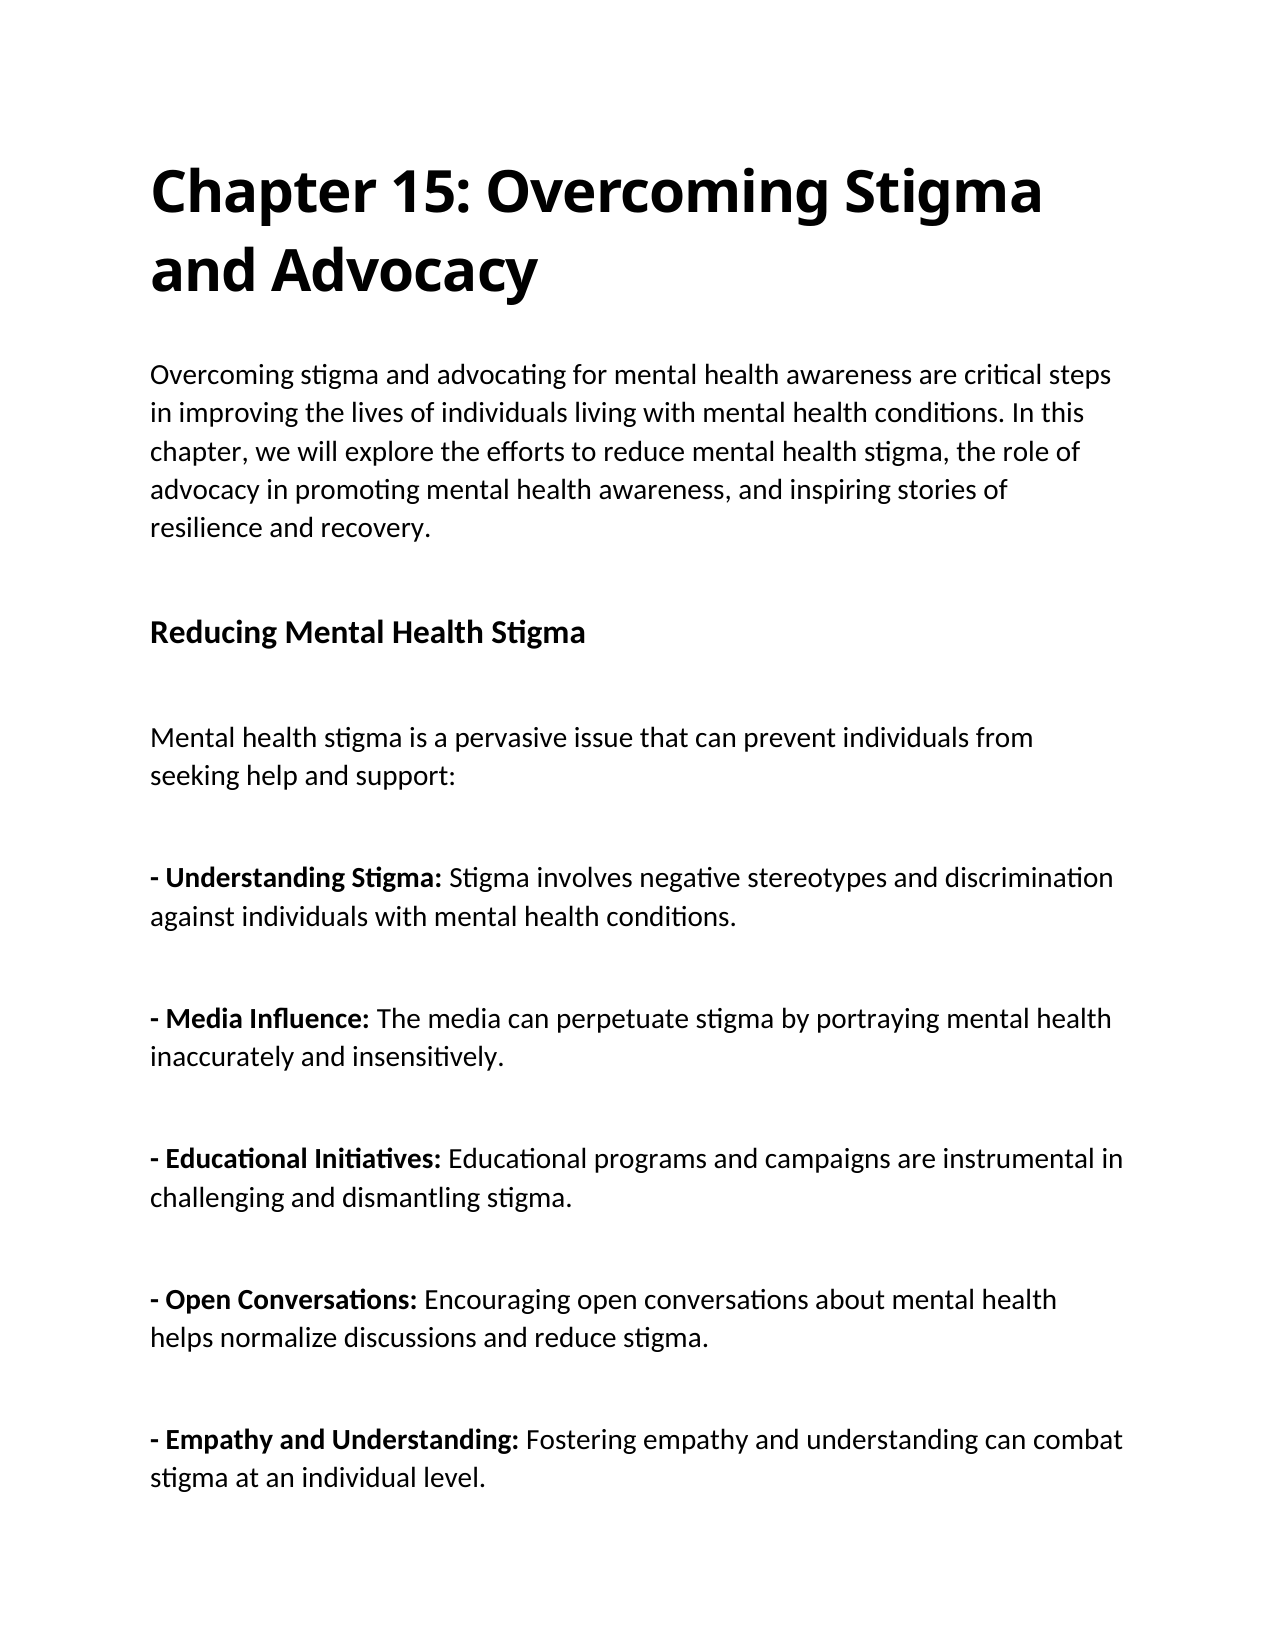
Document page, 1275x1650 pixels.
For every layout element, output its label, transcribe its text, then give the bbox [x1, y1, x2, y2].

text - Open Conversations: Encouraging open conversations about mental health helps normalize discussions and reduce stigma. [150, 1281, 1125, 1355]
text Overcoming stigma and advocating for mental health awareness are critical steps in improving the lives of individuals living with mental health conditions. In this chapter, we will explore the efforts to reduce mental health stigma, the role of advocacy in promoting mental health awareness, and inspiring stories of resilience and recovery. [150, 356, 1125, 545]
title Chapter 15: Overcoming Stigma and Advocacy [150, 150, 1125, 309]
text - Understanding Stigma: Stigma involves negative stereotypes and discrimination against individuals with mental health conditions. [150, 859, 1125, 933]
text Reducing Mental Health Stigma [150, 612, 1125, 652]
text - Media Influence: The media can perpetuate stigma by portraying mental health inaccurately and insensitively. [150, 1000, 1125, 1074]
text - Educational Initiatives: Educational programs and campaigns are instrumental in challenging and dismantling stigma. [150, 1140, 1125, 1214]
text Mental health stigma is a pervasive issue that can prevent individuals from seeking help and support: [150, 719, 1125, 793]
text - Empathy and Understanding: Fostering empathy and understanding can combat stigma at an individual level. [150, 1421, 1125, 1495]
